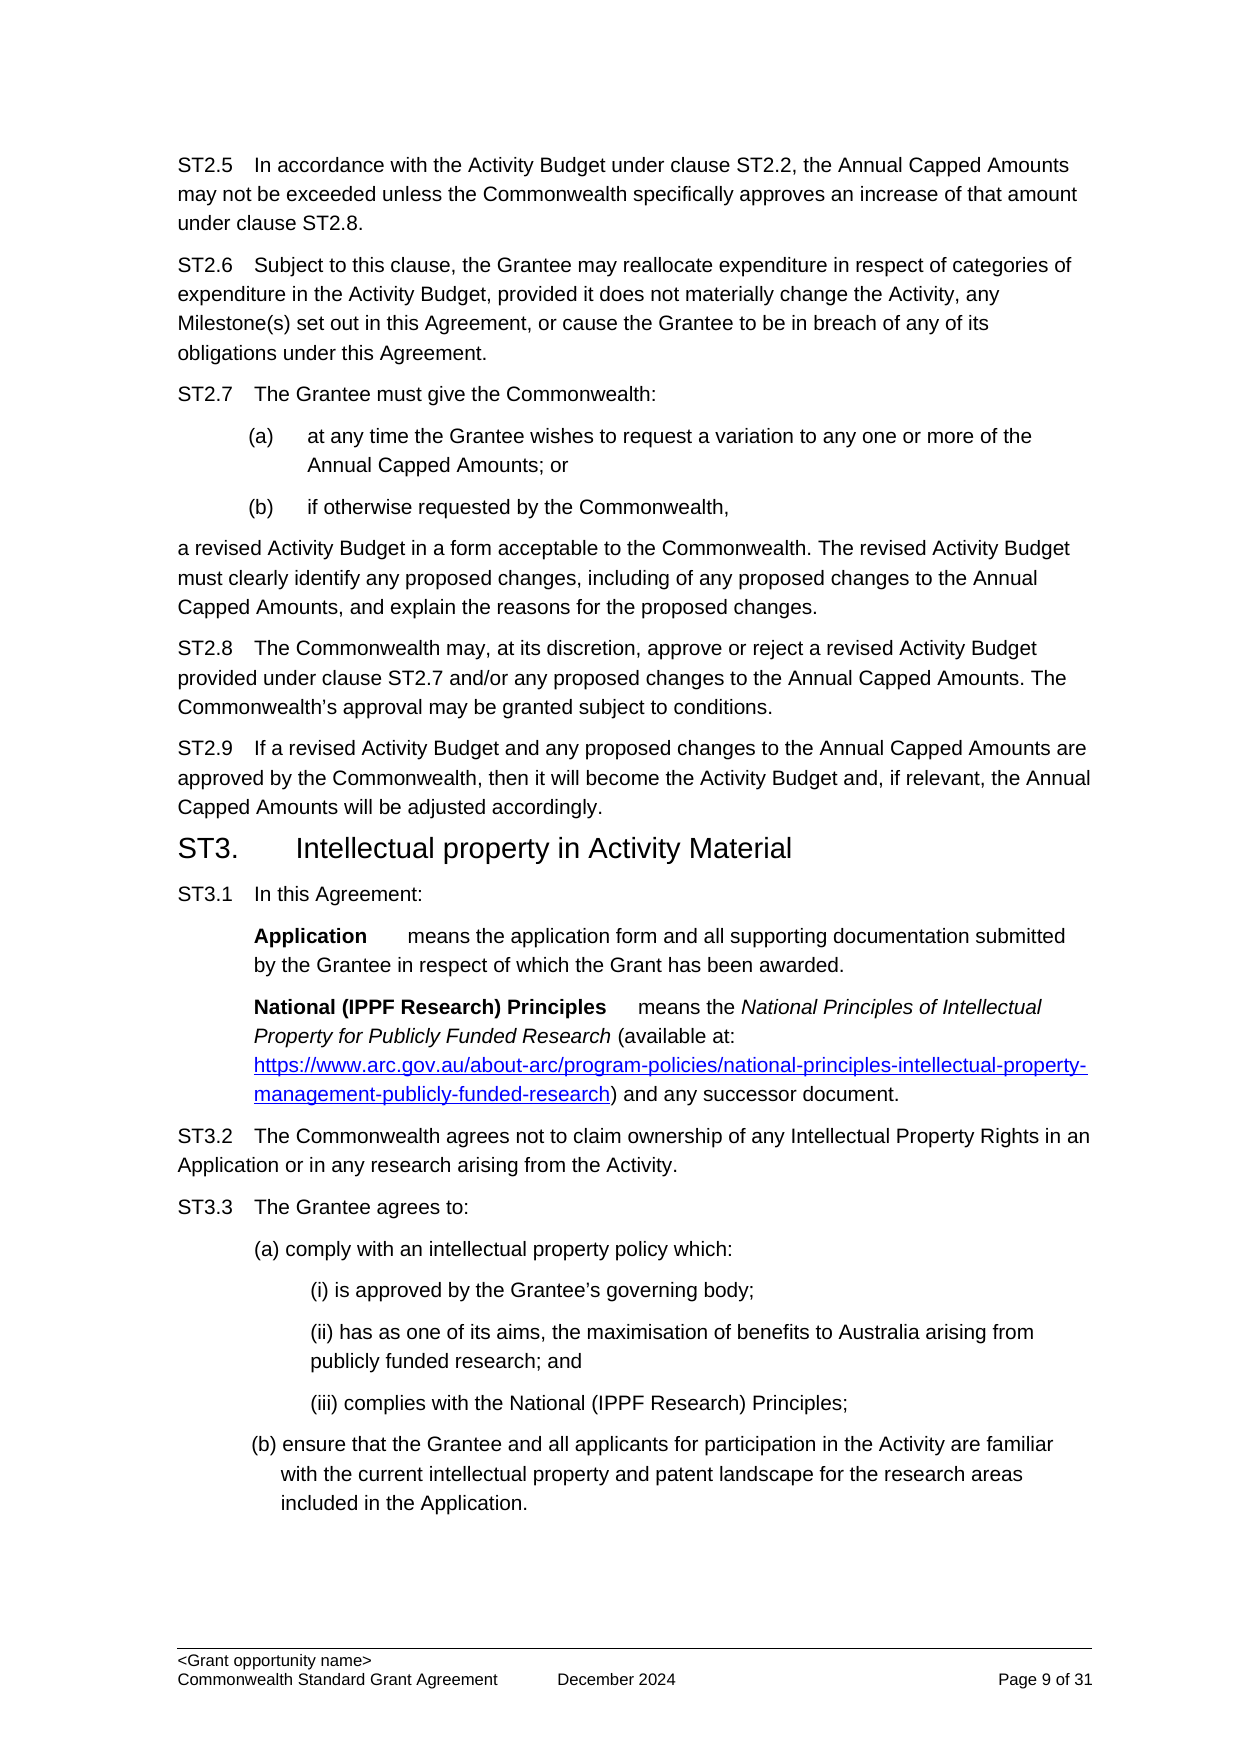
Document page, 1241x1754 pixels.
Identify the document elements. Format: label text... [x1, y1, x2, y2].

text ST2.9 If a revised Activity Budget and any proposed changes to the Annual Capped Amounts are approved by the Commonwealth, then it will become the Activity Budget and, if relevant, the Annual Capped Amounts will be adjusted accordingly. [177, 731, 1092, 818]
text (a) comply with an intellectual property policy which: [177, 1231, 1092, 1260]
text ST3.3 The Grantee agrees to: [177, 1189, 1092, 1219]
list if otherwise requested by the Commonwealth, [248, 489, 1092, 518]
text (iii) complies with the National (IPPF Research) Principles; [310, 1385, 1092, 1414]
text (ii) has as one of its aims, the maximisation of benefits to Australia arising from publicly funded research; and [310, 1314, 1092, 1373]
text ST2.8 The Commonwealth may, at its discretion, approve or reject a revised Activity Budget provided under clause ST2.7 and/or any proposed changes to the Annual Capped Amounts. The Commonwealth’s approval may be granted subject to conditions. [177, 631, 1092, 718]
text Application means the application form and all supporting documentation submitted by the Grantee in respect of which the Grant has been awarded. [254, 919, 1092, 977]
text National (IPPF Research) Principles means the National Principles of Intellectual Property for Publicly Funded Research (available at: https://www.arc.gov.au/about-arc/program-policies/national-principles-intellectual-property-management-publicly-funded-research) and any successor document. [254, 989, 1092, 1106]
list at any time the Grantee wishes to request a variation to any one or more of the Annual Capped Amounts; or [248, 418, 1092, 477]
text ST3.2 The Commonwealth agrees not to claim ownership of any Intellectual Property Rights in an Application or in any research arising from the Activity. [177, 1119, 1092, 1177]
text (i) is approved by the Grantee’s governing body; [177, 1273, 1092, 1302]
text ST2.6 Subject to this clause, the Grantee may reallocate expenditure in respect of categories of expenditure in the Activity Budget, provided it does not materially change the Activity, any Milestone(s) set out in this Agreement, or cause the Grantee to be in breach of any of its obligations under this Agreement. [177, 248, 1092, 364]
text (b) ensure that the Grantee and all applicants for participation in the Activity are familiar with the current intellectual property and patent landscape for the research areas included in the Application. [251, 1427, 1092, 1514]
text a revised Activity Budget in a form acceptable to the Commonwealth. The revised Activity Budget must clearly identify any proposed changes, including of any proposed changes to the Annual Capped Amounts, and explain the reasons for the proposed changes. [177, 531, 1092, 618]
text ST2.5 In accordance with the Activity Budget under clause ST2.2, the Annual Capped Amounts may not be exceeded unless the Commonwealth specifically approves an increase of that amount under clause ST2.8. [177, 148, 1092, 235]
subtitle Intellectual property in Activity Material [177, 831, 1092, 864]
text ST2.7 The Grantee must give the Commonwealth: [177, 377, 1092, 406]
text ST3.1 In this Agreement: [177, 877, 1092, 906]
